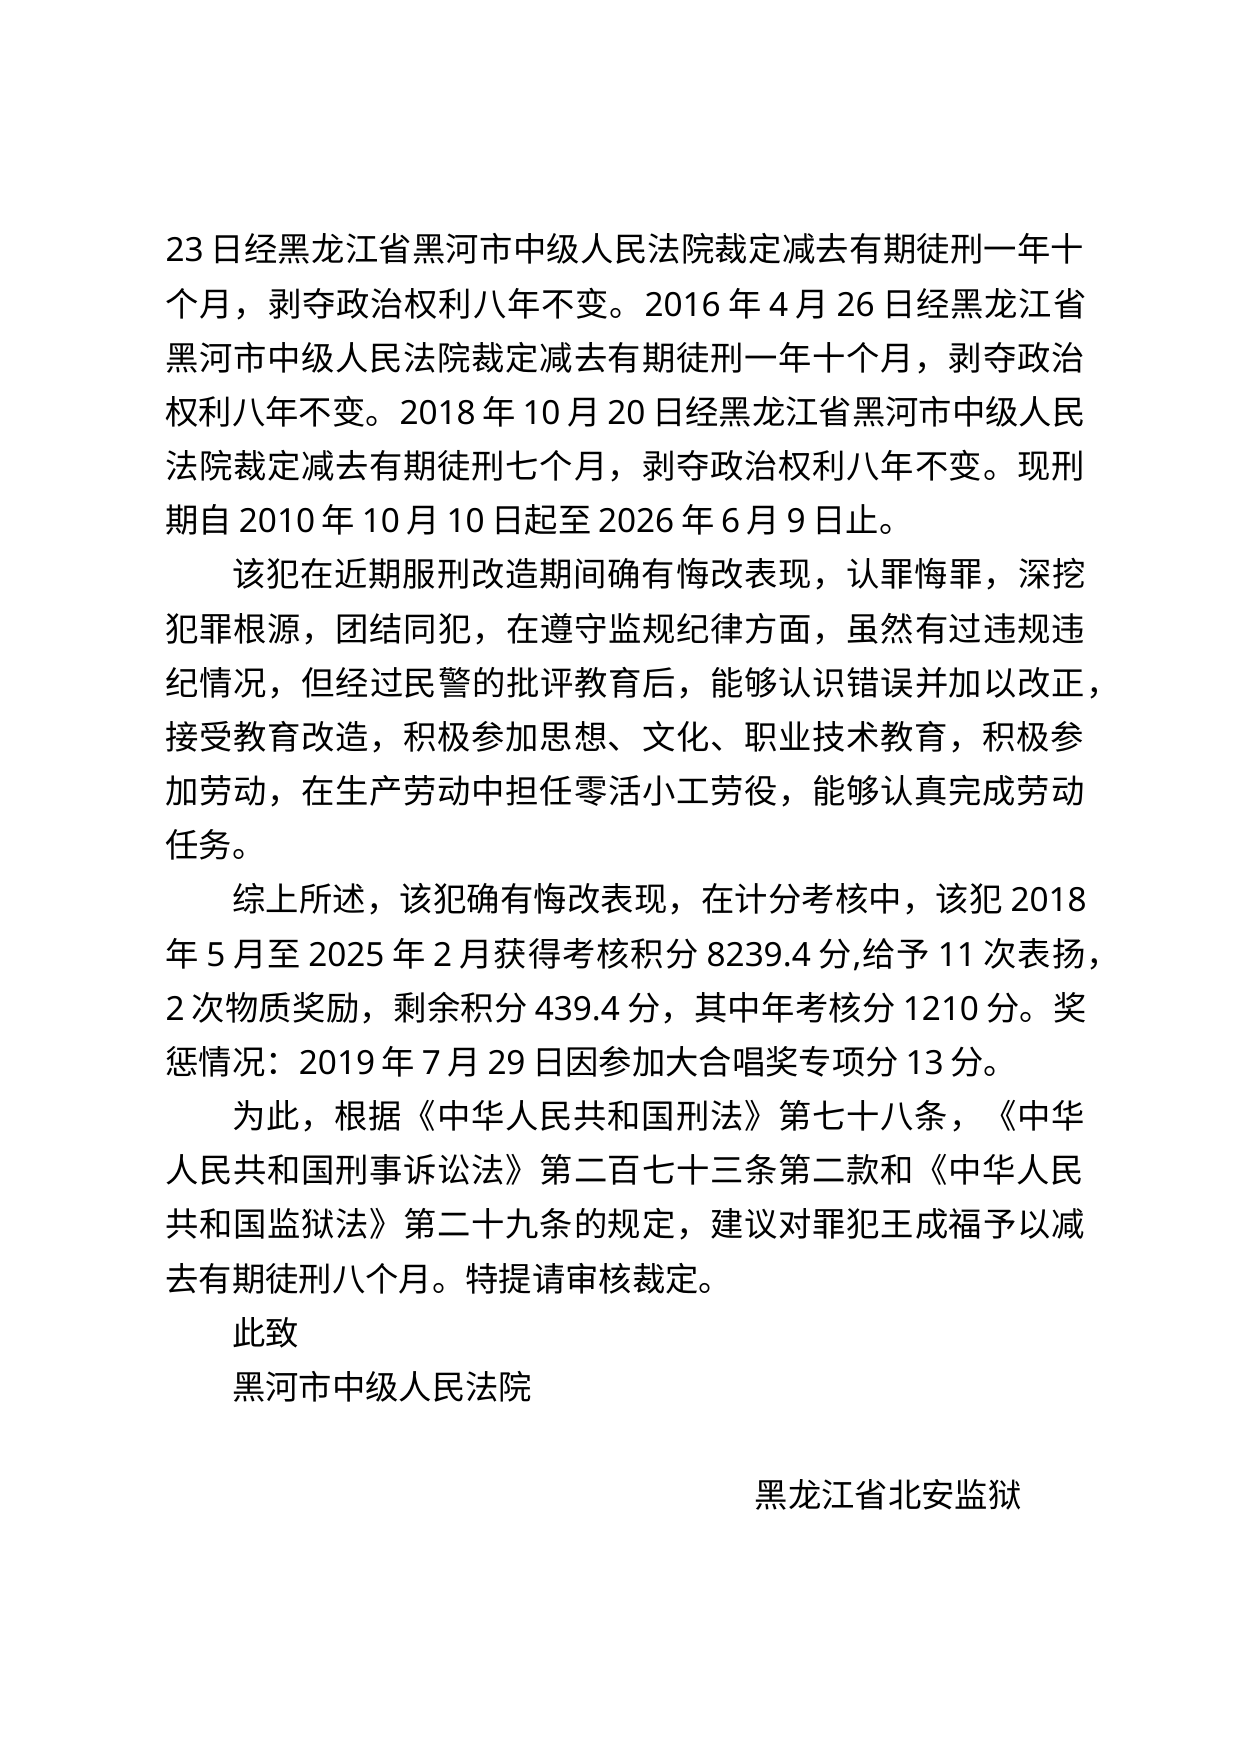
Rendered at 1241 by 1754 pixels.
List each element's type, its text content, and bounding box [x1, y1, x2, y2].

text 该犯在近期服刑改造期间确有悔改表现，认罪悔罪，深挖犯罪根源，团结同犯，在遵守监规纪律方面，虽然有过违规违纪情况，但经过民警的批评教育后，能够认识错误并加以改正，接受教育改造，积极参加思想、文化、职业技术教育，积极参加劳动，在生产劳动中担任零活小工劳役，能够认真完成劳动任务。 [165, 543, 1087, 868]
text 黑河市中级人民法院 [165, 1356, 1087, 1410]
text 为此，根据《中华人民共和国刑法》第七十八条，《中华人民共和国刑事诉讼法》第二百七十三条第二款和《中华人民共和国监狱法》第二十九条的规定，建议对罪犯王成福予以减去有期徒刑八个月。特提请审核裁定。 [165, 1085, 1087, 1302]
text 综上所述，该犯确有悔改表现，在计分考核中，该犯2018年5月至2025年2月获得考核积分8239.4分,给予11次表扬，2次物质奖励，剩余积分439.4分，其中年考核分1210分。奖惩情况：2019年7月29日因参加大合唱奖专项分13分。 [165, 868, 1087, 1085]
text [165, 218, 1087, 543]
text 此致 [165, 1302, 1087, 1356]
text 黑龙江省北安监狱 [165, 1464, 1021, 1518]
